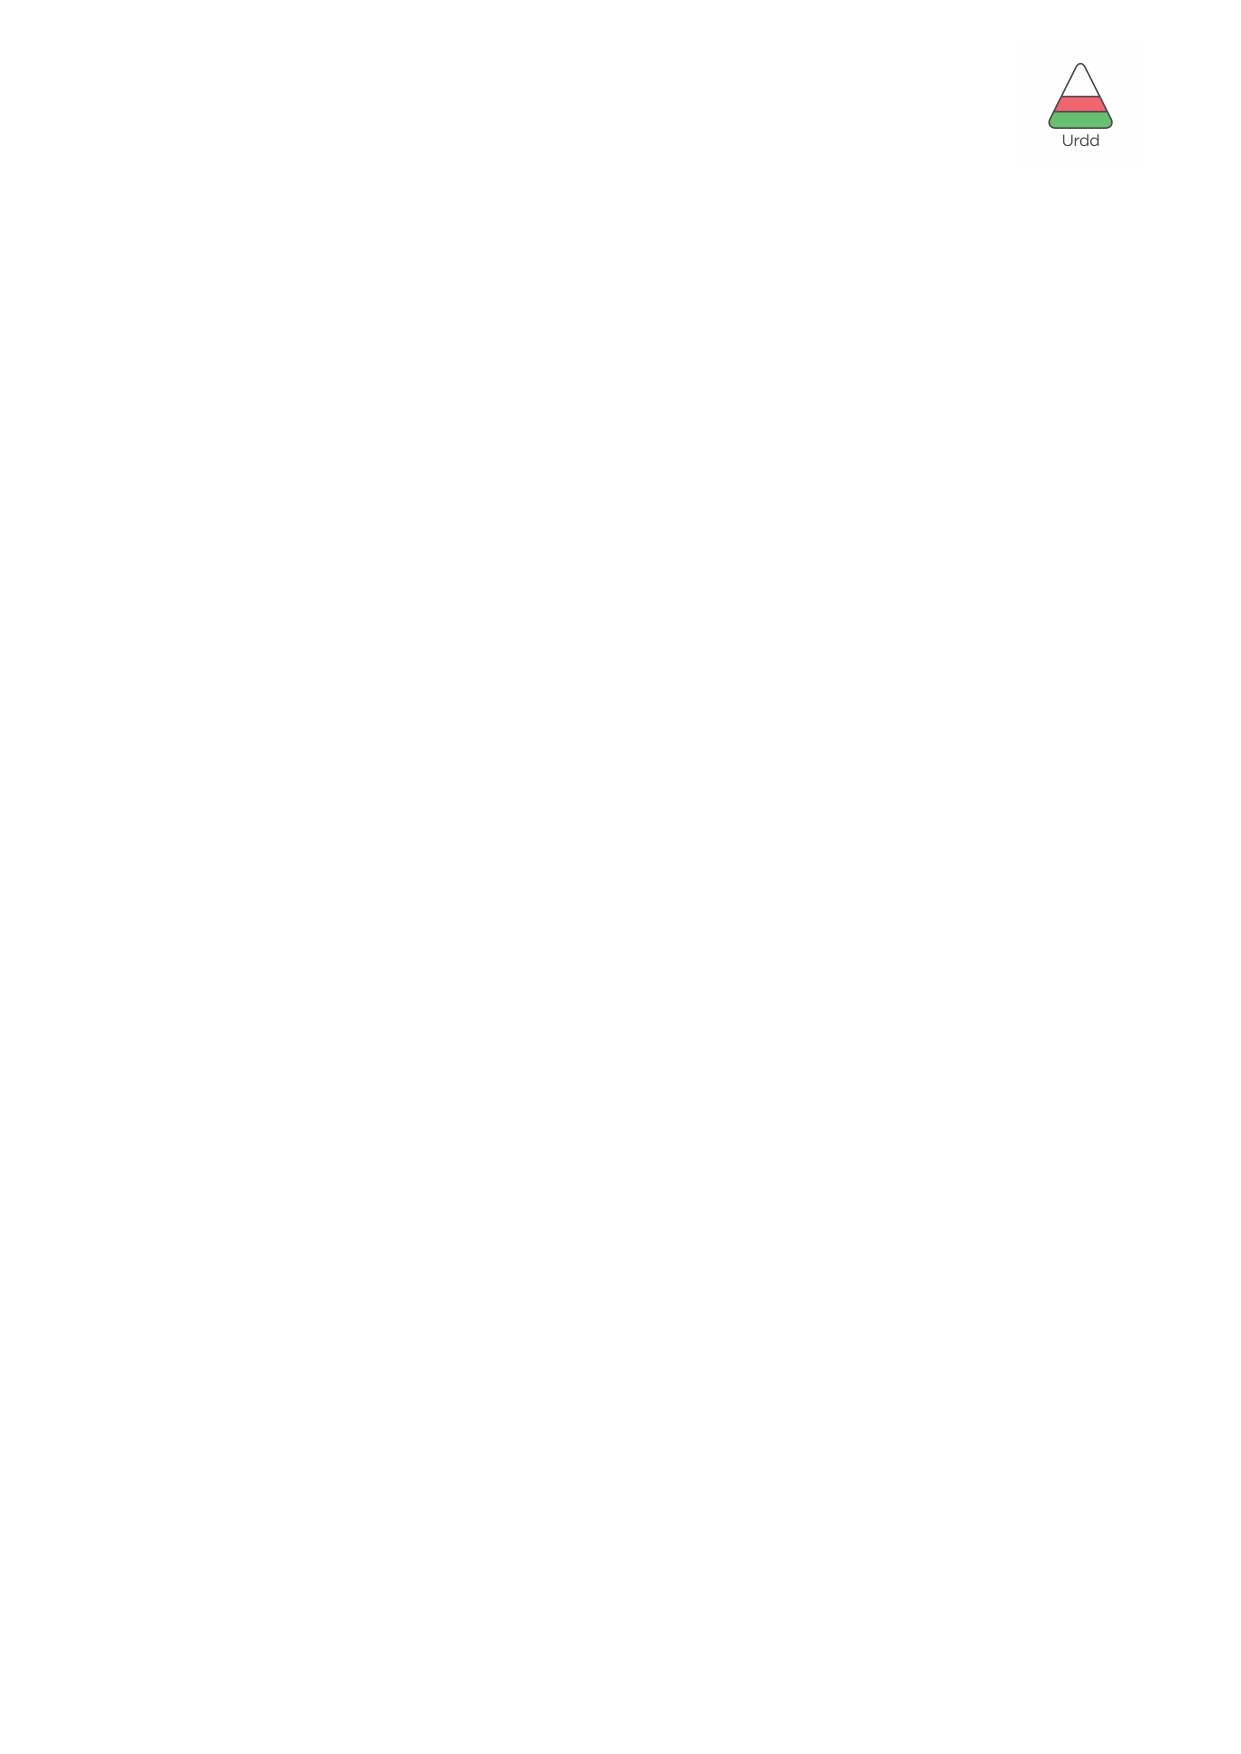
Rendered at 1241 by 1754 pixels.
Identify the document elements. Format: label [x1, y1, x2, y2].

picture [1018, 42, 1143, 166]
